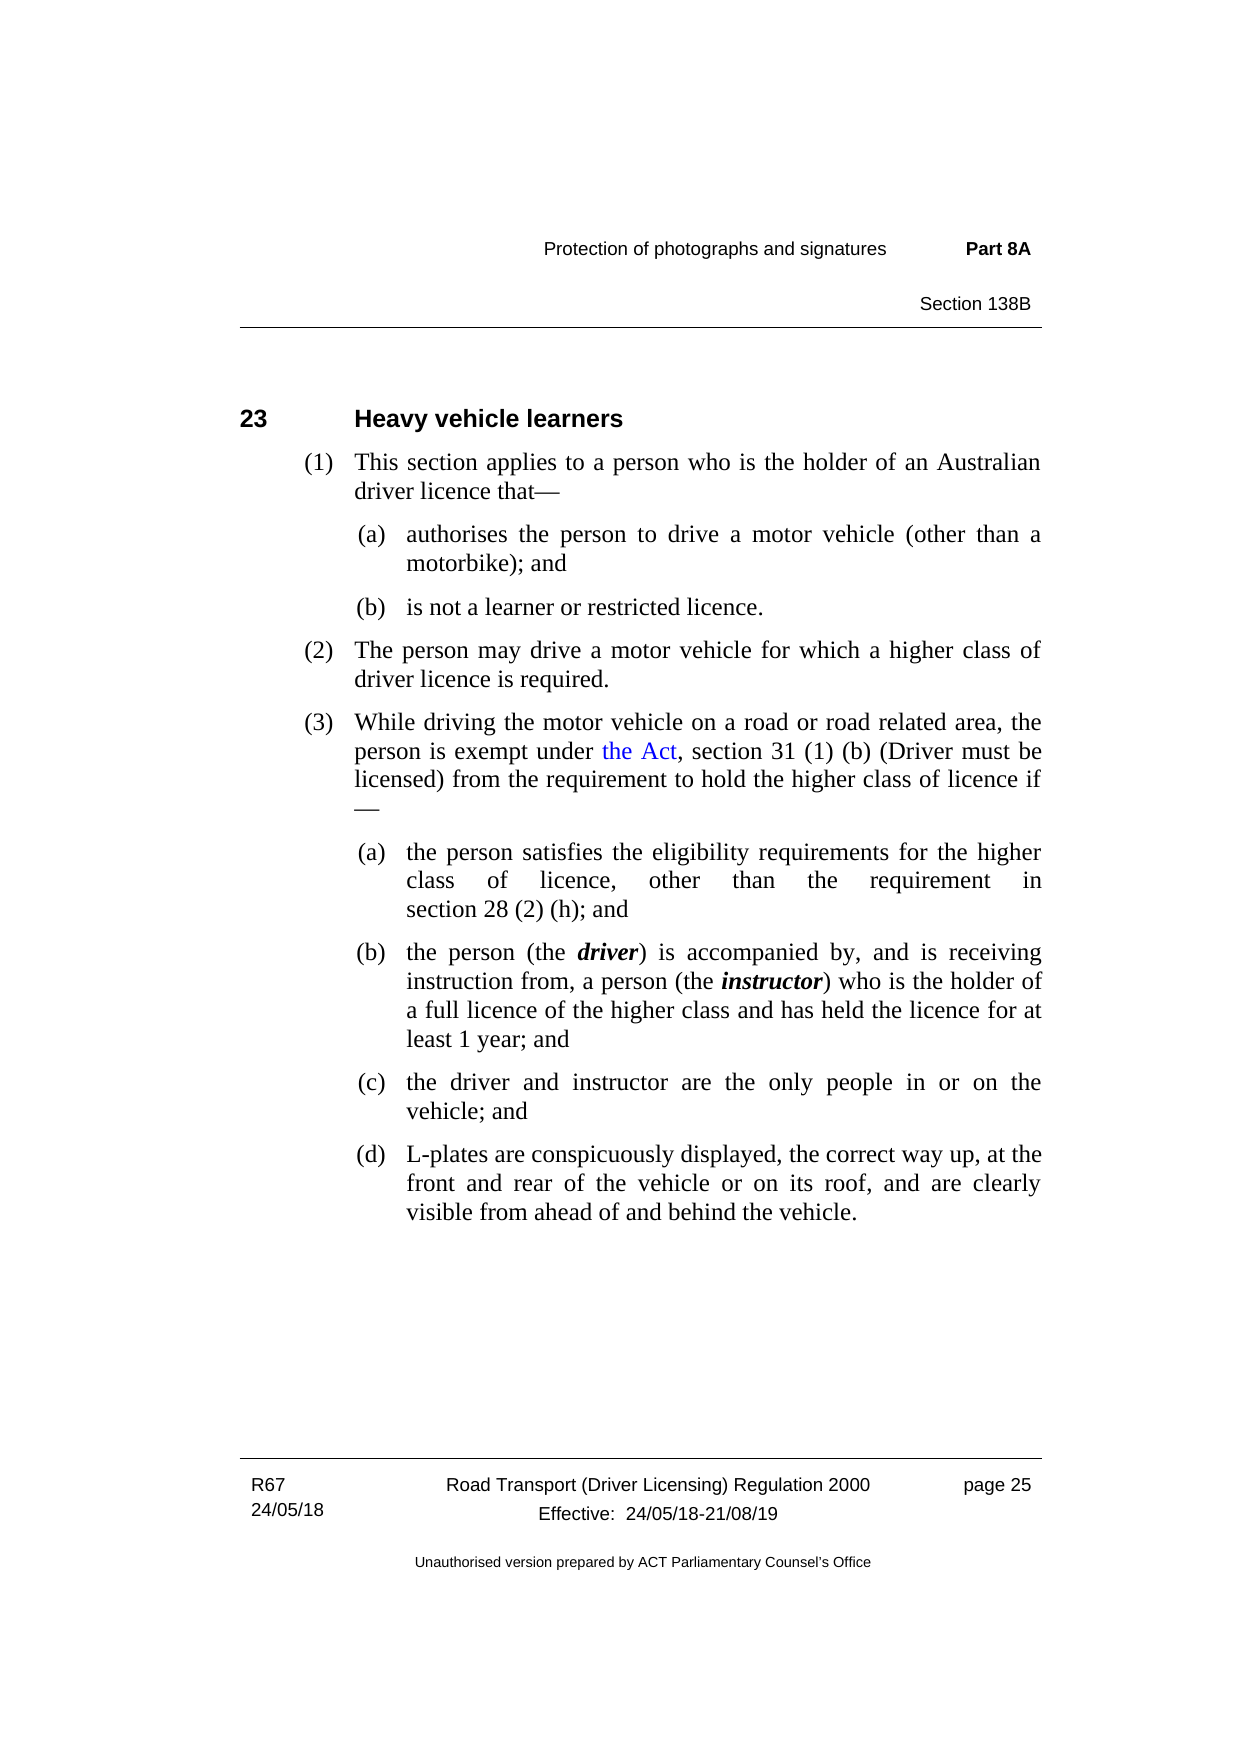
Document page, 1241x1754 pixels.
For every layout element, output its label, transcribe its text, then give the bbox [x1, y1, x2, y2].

text (d) L-plates are conspicuously displayed, the correct way up, at the front and rear of the vehicle or on its roof, and are clearly visible from ahead of and behind the vehicle. [239, 1139, 1042, 1225]
text (a) the person satisfies the eligibility requirements for the higher class of licence, other than the requirement in section 28 (2) (h); and [239, 837, 1042, 923]
text (3) While driving the motor vehicle on a road or road related area, the person is exempt under the Act, section 31 (1) (b) (Driver must be licensed) from the requirement to hold the higher class of licence if— [239, 707, 1042, 822]
text (b) is not a learner or restricted licence. [239, 592, 1042, 620]
text (2) The person may drive a motor vehicle for which a higher class of driver licence is required. [239, 635, 1042, 692]
text (c) the driver and instructor are the only people in or on the vehicle; and [239, 1067, 1042, 1124]
text (1) This section applies to a person who is the holder of an Australian driver licence that— [239, 447, 1042, 505]
text 23 Heavy vehicle learners [239, 404, 1042, 433]
text (a) authorises the person to drive a motor vehicle (other than a motorbike); and [239, 519, 1042, 577]
text (b) the person (the driver) is accompanied by, and is receiving instruction from, a person (the instructor) who is the holder of a full licence of the higher class and has held the licence for at least 1 year; and [239, 937, 1042, 1052]
